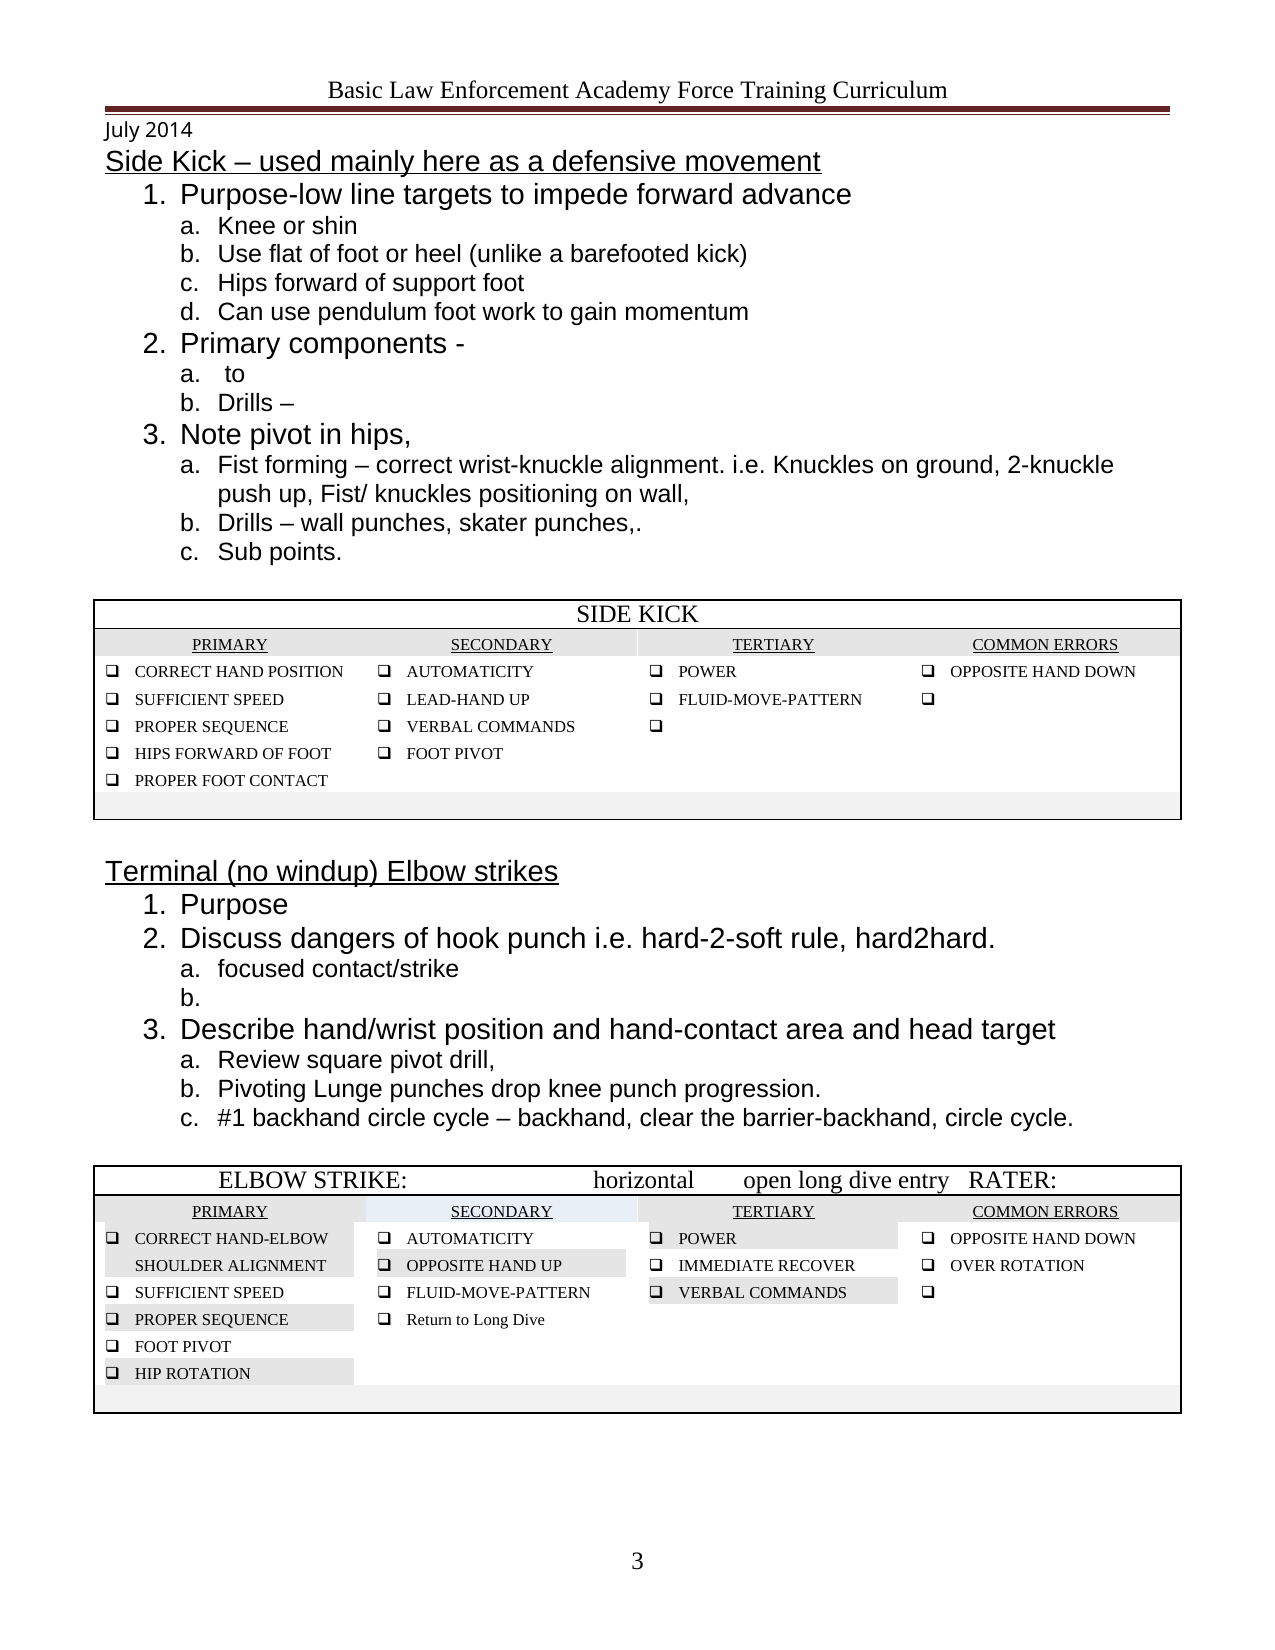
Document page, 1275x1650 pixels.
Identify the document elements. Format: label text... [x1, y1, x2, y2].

table_cell TERTIARY [638, 629, 909, 656]
table_cell AUTOMATICITY LEAD-HAND UP VERBAL COMMANDS FOOT PIVOT [366, 656, 637, 792]
table_cell POWER IMMEDIATE RECOVER VERBAL COMMANDS [638, 1223, 909, 1385]
list Describe hand/wrist position and hand-contact area and head target [142, 1012, 1170, 1045]
list Drills – [180, 388, 1170, 417]
list Note pivot in hips, [142, 417, 1170, 450]
text Side Kick – used mainly here as a defensive movement [105, 144, 1170, 177]
table_cell TERTIARY [638, 1196, 909, 1222]
list #1 backhand circle cycle – backhand, clear the barrier-backhand, circle cycle. [180, 1103, 1170, 1132]
list Purpose [142, 887, 1170, 921]
list Can use pendulum foot work to gain momentum [180, 297, 1170, 326]
list Hips forward of support foot [180, 268, 1170, 297]
table_cell PRIMARY [95, 1196, 366, 1222]
table_cell OPPOSITE HAND DOWN OVER ROTATION [909, 1223, 1180, 1385]
table_cell COMMON ERRORS [909, 1196, 1180, 1222]
table_cell POWER FLUID-MOVE-PATTERN [638, 656, 909, 792]
table_cell SECONDARY [366, 1196, 637, 1222]
list Use flat of foot or heel (unlike a barefooted kick) [180, 239, 1170, 268]
list Knee or shin [180, 211, 1170, 239]
list Review square pivot drill, [180, 1045, 1170, 1074]
table_cell PRIMARY [95, 629, 366, 656]
table_header SIDE KICK [95, 601, 1180, 627]
list to [180, 359, 1170, 388]
table_cell AUTOMATICITY OPPOSITE HAND UP FLUID-MOVE-PATTERN Return to Long Dive [366, 1223, 637, 1385]
list focused contact/strike [180, 954, 1170, 983]
table_header ELBOW STRIKE: horizontal open long dive entry RATER: [95, 1167, 1180, 1194]
list Primary components - [142, 326, 1170, 359]
list Fist forming – correct wrist-knuckle alignment. i.e. Knuckles on ground, 2-knuckle push up, Fist/ knuckles positioning on wall, [180, 450, 1170, 508]
table_cell CORRECT HAND POSITION SUFFICIENT SPEED PROPER SEQUENCE HIPS FORWARD OF FOOT PROPER FOOT CONTACT [95, 656, 366, 792]
table_cell COMMON ERRORS [909, 629, 1180, 656]
list Purpose-low line targets to impede forward advance [142, 177, 1170, 211]
table_cell SECONDARY [366, 629, 637, 656]
table_cell OPPOSITE HAND DOWN [909, 656, 1180, 792]
text Terminal (no windup) Elbow strikes [105, 854, 1170, 887]
list Pivoting Lunge punches drop knee punch progression. [180, 1074, 1170, 1103]
table_cell CORRECT HAND-ELBOW SHOULDER ALIGNMENT SUFFICIENT SPEED PROPER SEQUENCE FOOT PIVOT HIP ROTATION [95, 1223, 366, 1385]
table_cell [95, 1385, 1180, 1412]
table_cell [95, 792, 1180, 819]
list Discuss dangers of hook punch i.e. hard-2-soft rule, hard2hard. [142, 921, 1170, 954]
list Sub points. [180, 537, 1170, 565]
list Drills – wall punches, skater punches,. [180, 508, 1170, 537]
